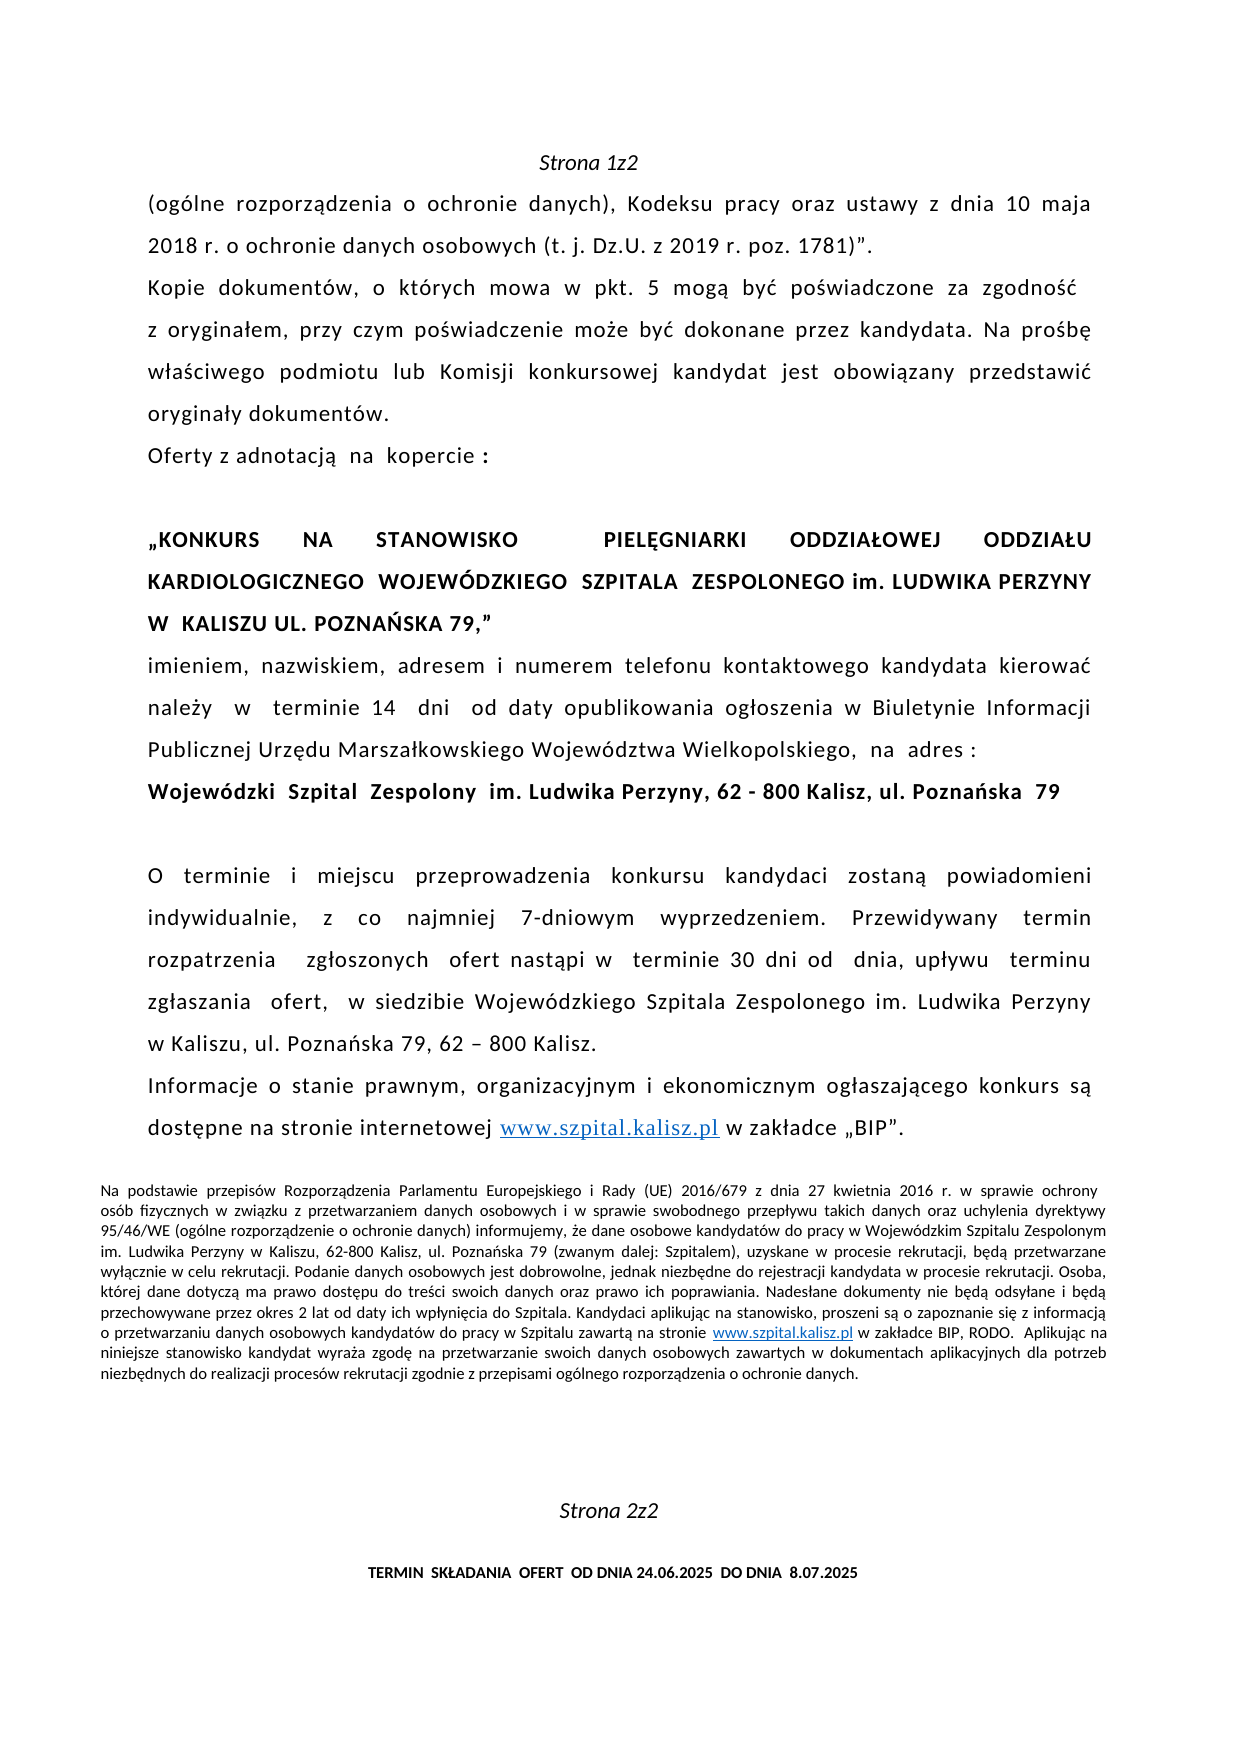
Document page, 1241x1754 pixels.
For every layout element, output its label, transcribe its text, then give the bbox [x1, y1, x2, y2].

subtitle „KONKURS NA STANOWISKO PIELĘGNIARKI ODDZIAŁOWEJ ODDZIAŁU KARDIOLOGICZNEGO WOJEWÓDZKIEGO SZPITALA ZESPOLONEGO im. LUDWIKA PERZYNY W KALISZU UL. POZNAŃSKA 79,” [148, 483, 1093, 637]
text TERMIN SKŁADANIA OFERT OD DNIA 24.06.2025 DO DNIA 8.07.2025 [100, 1563, 1108, 1583]
text (ogólne rozporządzenia o ochronie danych), Kodeksu pracy oraz ustawy z dnia 10 maja 2018 r. o ochronie danych osobowych (t. j. Dz.U. z 2019 r. poz. 1781)”. [148, 189, 1093, 259]
text Kopie dokumentów, o których mowa w pkt. 5 mogą być poświadczone za zgodność z oryginałem, przy czym poświadczenie może być dokonane przez kandydata. Na prośbę właściwego podmiotu lub Komisji konkursowej kandydat jest obowiązany przedstawić oryginały dokumentów. [148, 273, 1093, 427]
text imieniem, nazwiskiem, adresem i numerem telefonu kontaktowego kandydata kierować należy w terminie 14 dni od daty opublikowania ogłoszenia w Biuletynie Informacji Publicznej Urzędu Marszałkowskiego Województwa Wielkopolskiego, na adres : [148, 651, 1093, 763]
text Wojewódzki Szpital Zespolony im. Ludwika Perzyny, 62 - 800 Kalisz, ul. Poznańska 79 [148, 777, 1093, 805]
text Na podstawie przepisów Rozporządzenia Parlamentu Europejskiego i Rady (UE) 2016/679 z dnia 27 kwietnia 2016 r. w sprawie ochrony osób fizycznych w związku z przetwarzaniem danych osobowych i w sprawie swobodnego przepływu takich danych oraz uchylenia dyrektywy 95/46/WE (ogólne rozporządzenie o ochronie danych) informujemy, że dane osobowe kandydatów do pracy w Wojewódzkim Szpitalu Zespolonym im. Ludwika Perzyny w Kaliszu, 62-800 Kalisz, ul. Poznańska 79 (zwanym dalej: Szpitalem), uzyskane w procesie rekrutacji, będą przetwarzane wyłącznie w celu rekrutacji. Podanie danych osobowych jest dobrowolne, jednak niezbędne do rejestracji kandydata w procesie rekrutacji. Osoba, której dane dotyczą ma prawo dostępu do treści swoich danych oraz prawo ich poprawiania. Nadesłane dokumenty nie będą odsyłane i będą przechowywane przez okres 2 lat od daty ich wpłynięcia do Szpitala. Kandydaci aplikując na stanowisko, proszeni są o zapoznanie się z informacją o przetwarzaniu danych osobowych kandydatów do pracy w Szpitalu zawartą na stronie www.szpital.kalisz.pl w zakładce BIP, RODO. Aplikując na niniejsze stanowisko kandydat wyraża zgodę na przetwarzanie swoich danych osobowych zawartych w dokumentach aplikacyjnych dla potrzeb niezbędnych do realizacji procesów rekrutacji zgodnie z przepisami ogólnego rozporządzenia o ochronie danych. [100, 1180, 1108, 1383]
text Oferty z adnotacją na kopercie : [148, 441, 1093, 469]
text Strona 2z2 [148, 1496, 1093, 1524]
text O terminie i miejscu przeprowadzenia konkursu kandydaci zostaną powiadomieni indywidualnie, z co najmniej 7-dniowym wyprzedzeniem. Przewidywany termin rozpatrzenia zgłoszonych ofert nastąpi w terminie 30 dni od dnia, upływu terminu zgłaszania ofert, w siedzibie Wojewódzkiego Szpitala Zespolonego im. Ludwika Perzyny w Kaliszu, ul. Poznańska 79, 62 – 800 Kalisz. [148, 861, 1093, 1057]
text Strona 1z2 [148, 148, 1093, 176]
text Informacje o stanie prawnym, organizacyjnym i ekonomicznym ogłaszającego konkurs są dostępne na stronie internetowej www.szpital.kalisz.pl w zakładce „BIP”. [148, 1071, 1093, 1141]
